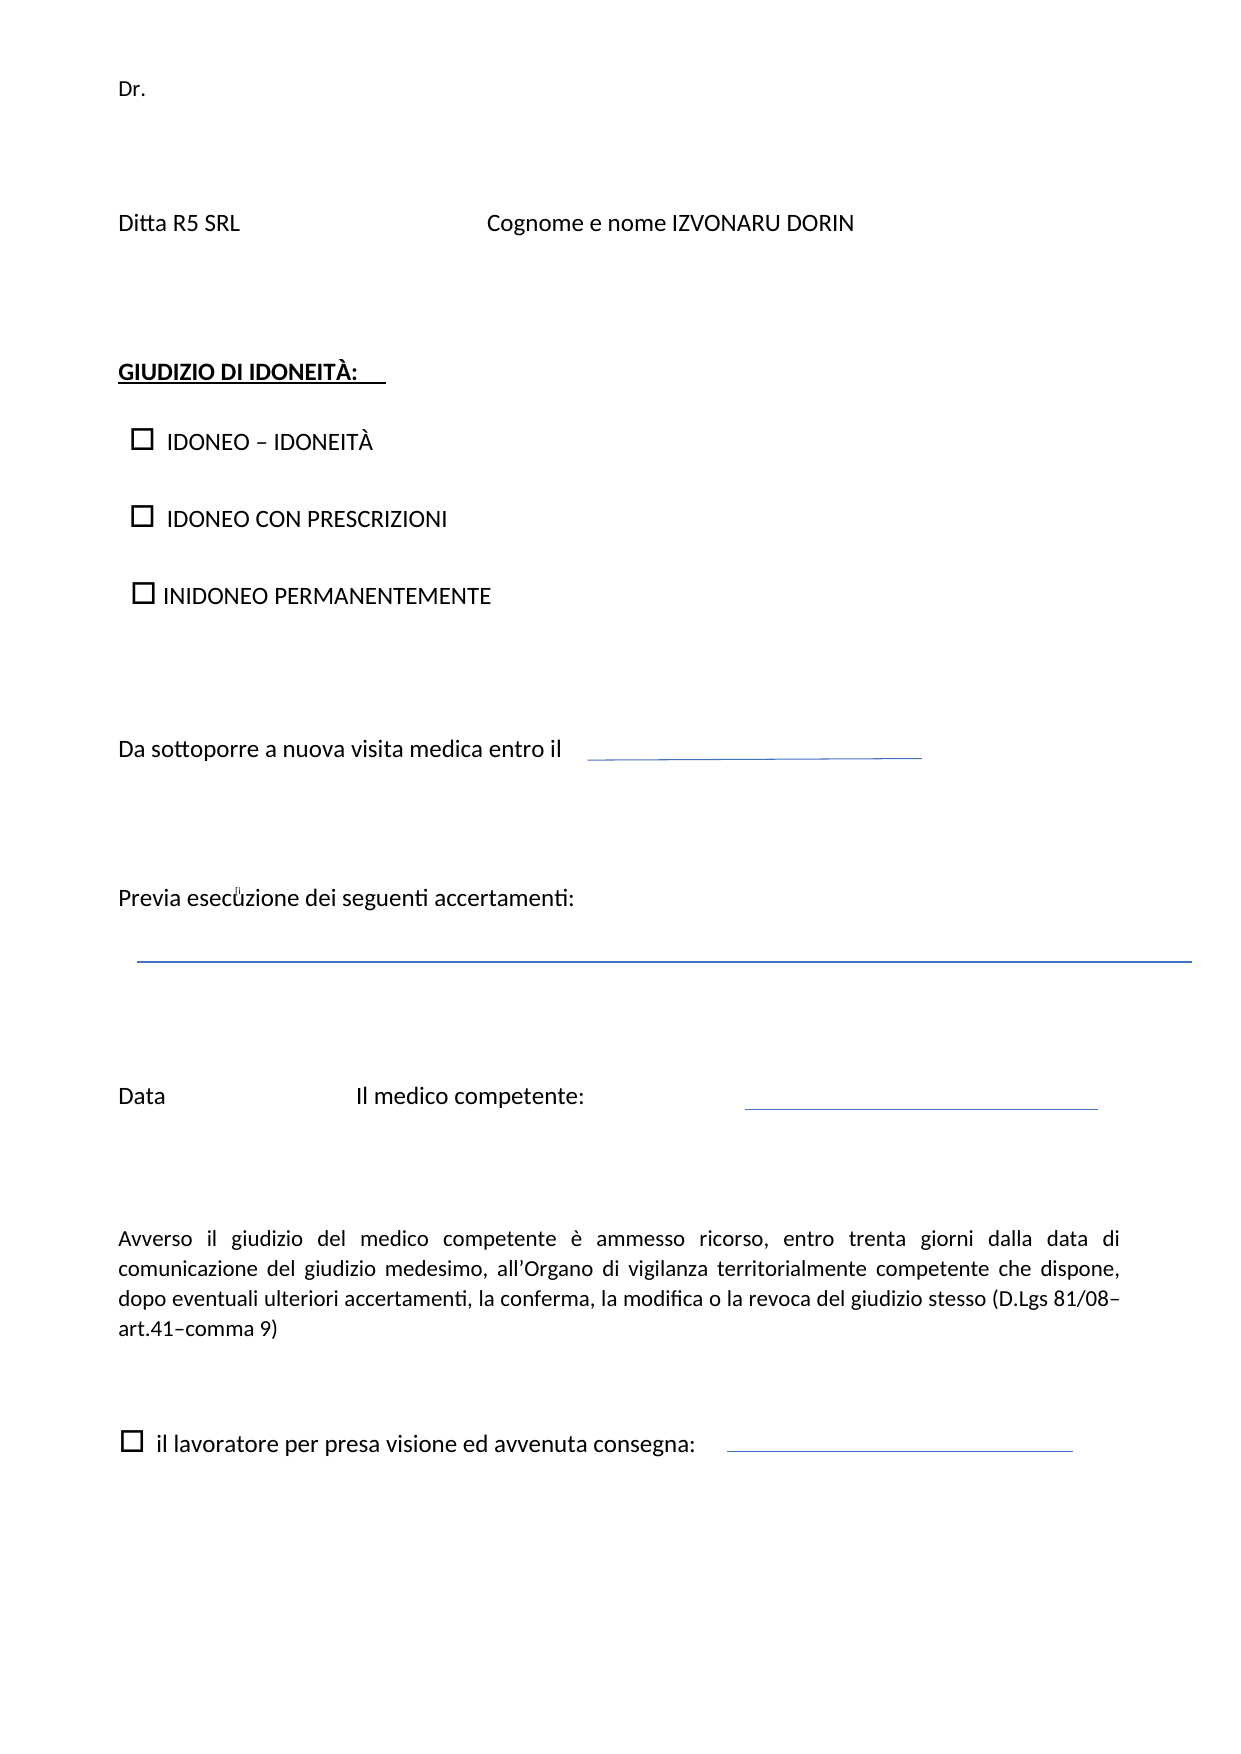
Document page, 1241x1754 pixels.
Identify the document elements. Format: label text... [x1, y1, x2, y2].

text GIUDIZIO DI IDONEITÀ: [118, 356, 1122, 387]
text □ il lavoratore per presa visione ed avvenuta consegna: [118, 1408, 1122, 1464]
text Previa esecuzione dei seguenti accertamenti: [118, 882, 1122, 913]
text □ INIDONEO PERMANENTEMENTE [118, 560, 1122, 616]
text □ IDONEO – IDONEITÀ [118, 406, 1122, 462]
text □ IDONEO CON PRESCRIZIONI [118, 483, 1122, 539]
text Avverso il giudizio del medico competente è ammesso ricorso, entro trenta giorni dalla data di comunicazione del giudizio medesimo, all’Organo di vigilanza territorialmente competente che dispone, dopo eventuali ulteriori accertamenti, la conferma, la modifica o la revoca del giudizio stesso (D.Lgs 81/08–art.41–comma 9) [118, 1224, 1122, 1342]
text Da sottoporre a nuova visita medica entro il [118, 733, 1122, 764]
text Data Il medico competente: [118, 1080, 1122, 1111]
text Ditta R5 SRL Cognome e nome IZVONARU DORIN [118, 207, 1122, 238]
